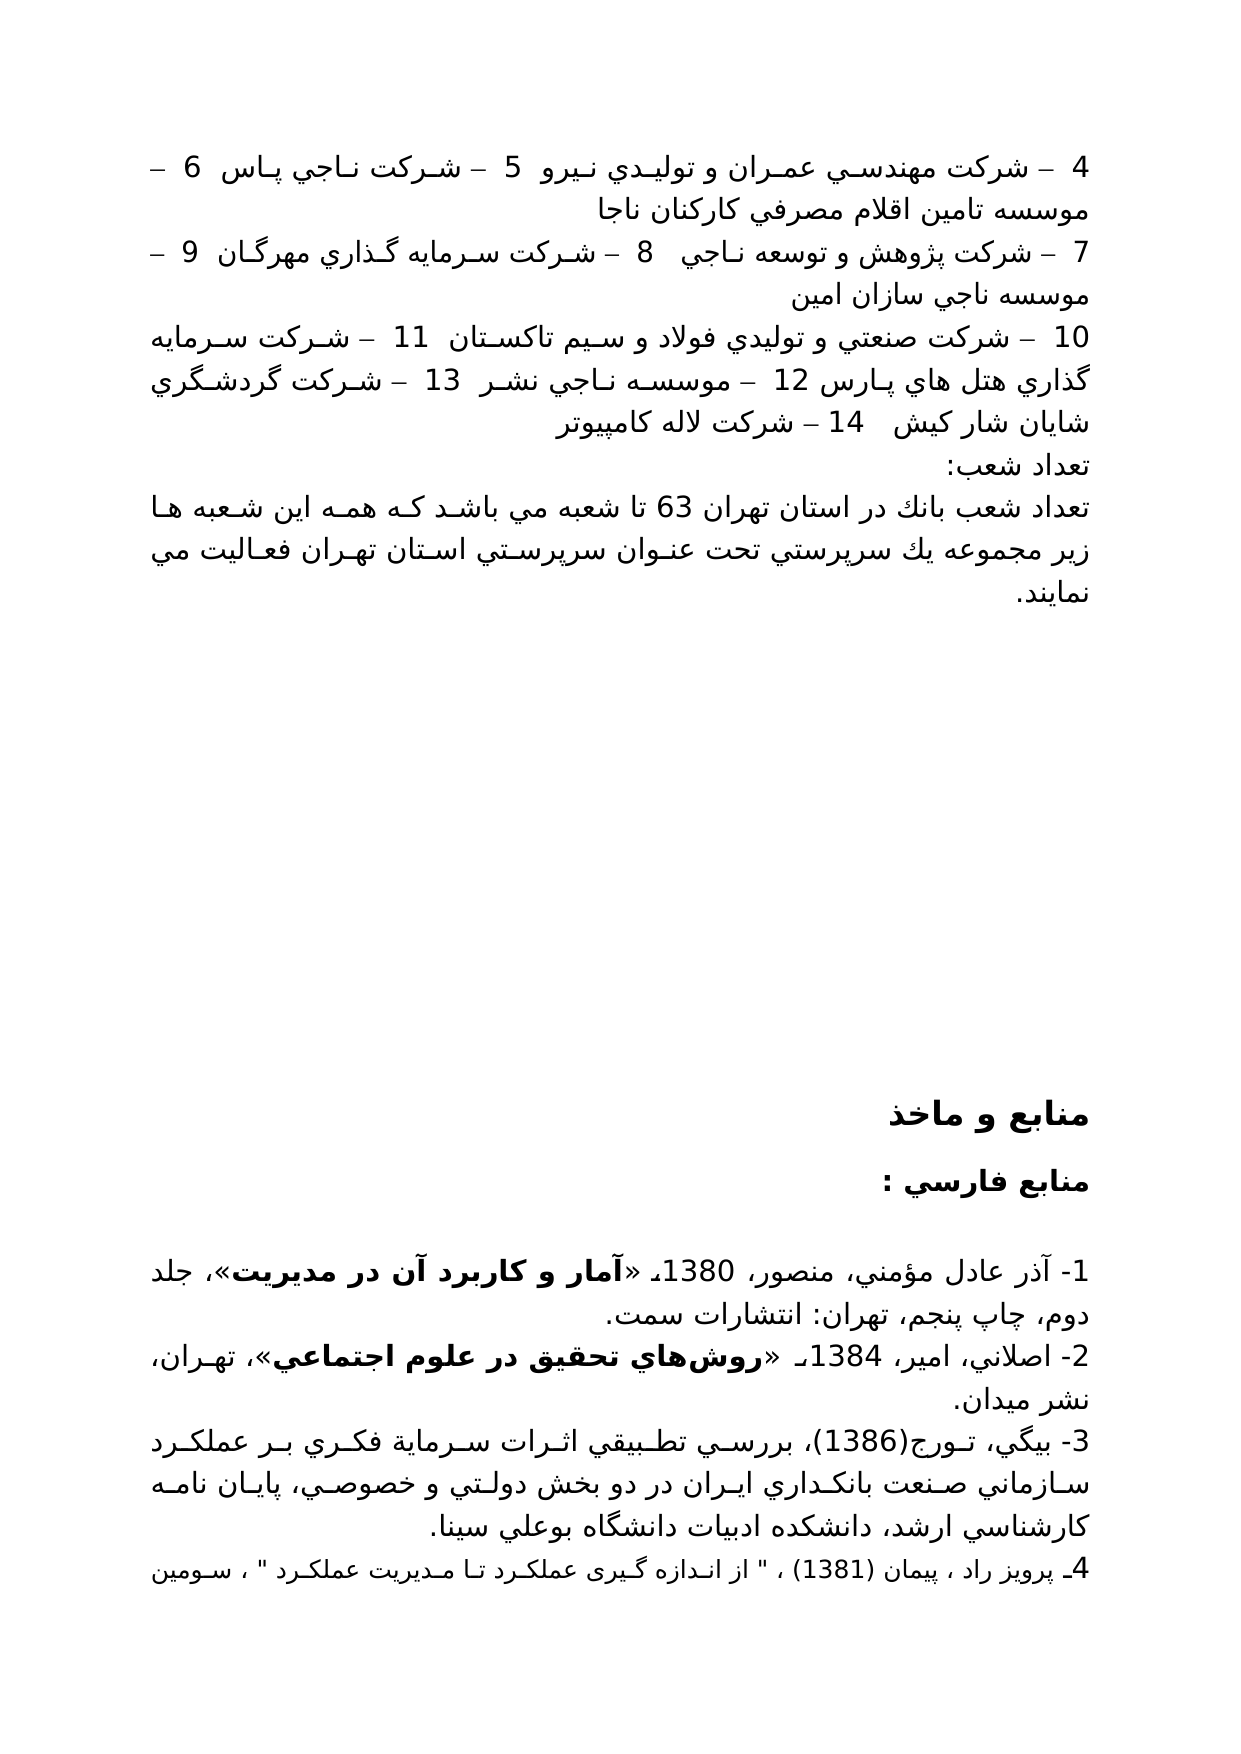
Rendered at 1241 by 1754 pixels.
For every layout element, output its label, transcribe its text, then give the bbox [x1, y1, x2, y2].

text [150, 1552, 1090, 1586]
text 10 – شركت صنعتي و توليدي فولاد و سيم تاكستان 11 – شركت سرمايه گذاري هتل هاي پارس 12 – موسسه ناجي نشر 13 – شركت گردشگري شايان شار كيش 14 – شركت لاله كامپيوتر [150, 320, 1090, 439]
text منابع و ماخذ [150, 1095, 1090, 1133]
text 2- اصلاني، امير، 1384، «روش‌هاي تحقيق در علوم اجتماعي»، تهران، نشر ميدان. [150, 1339, 1090, 1416]
text 7 – شركت پ‍ژوهش و توسعه ناجي 8 – شركت سرمايه گذاري مهرگان 9 – موسسه ناجي سازان امين [150, 235, 1090, 312]
text تعداد شعب: [150, 448, 1090, 482]
text 4 – شركت مهندسي عمران و توليدي نيرو 5 – شركت ناجي پاس 6 – موسسه تامين اقلام مصرفي كاركنان ناجا [150, 150, 1090, 227]
text منابع فارسي : [150, 1164, 1090, 1198]
text تعداد شعب بانك در استان تهران 63 تا شعبه مي باشد كه همه اين شعبه ها زير مجموعه يك سرپرستي تحت عنوان سرپرستي استان تهران فعاليت مي نمايند. [150, 490, 1090, 609]
text 1- آذر عادل مؤمني، منصور، 1380، «آمار و کاربرد آن در مديريت»، جلد دوم، چاپ پنجم، تهران: انتشارات سمت. [150, 1255, 1090, 1331]
text 3- بيگي، تورج(1386)، بررسي تطبيقي اثرات سرماية فکري بر عملکرد سازماني صنعت بانکداري ايران در دو بخش دولتي و خصوصي، پايان نامه کارشناسي ارشد، دانشکده ادبيات دانشگاه بوعلي سينا. [150, 1424, 1090, 1543]
